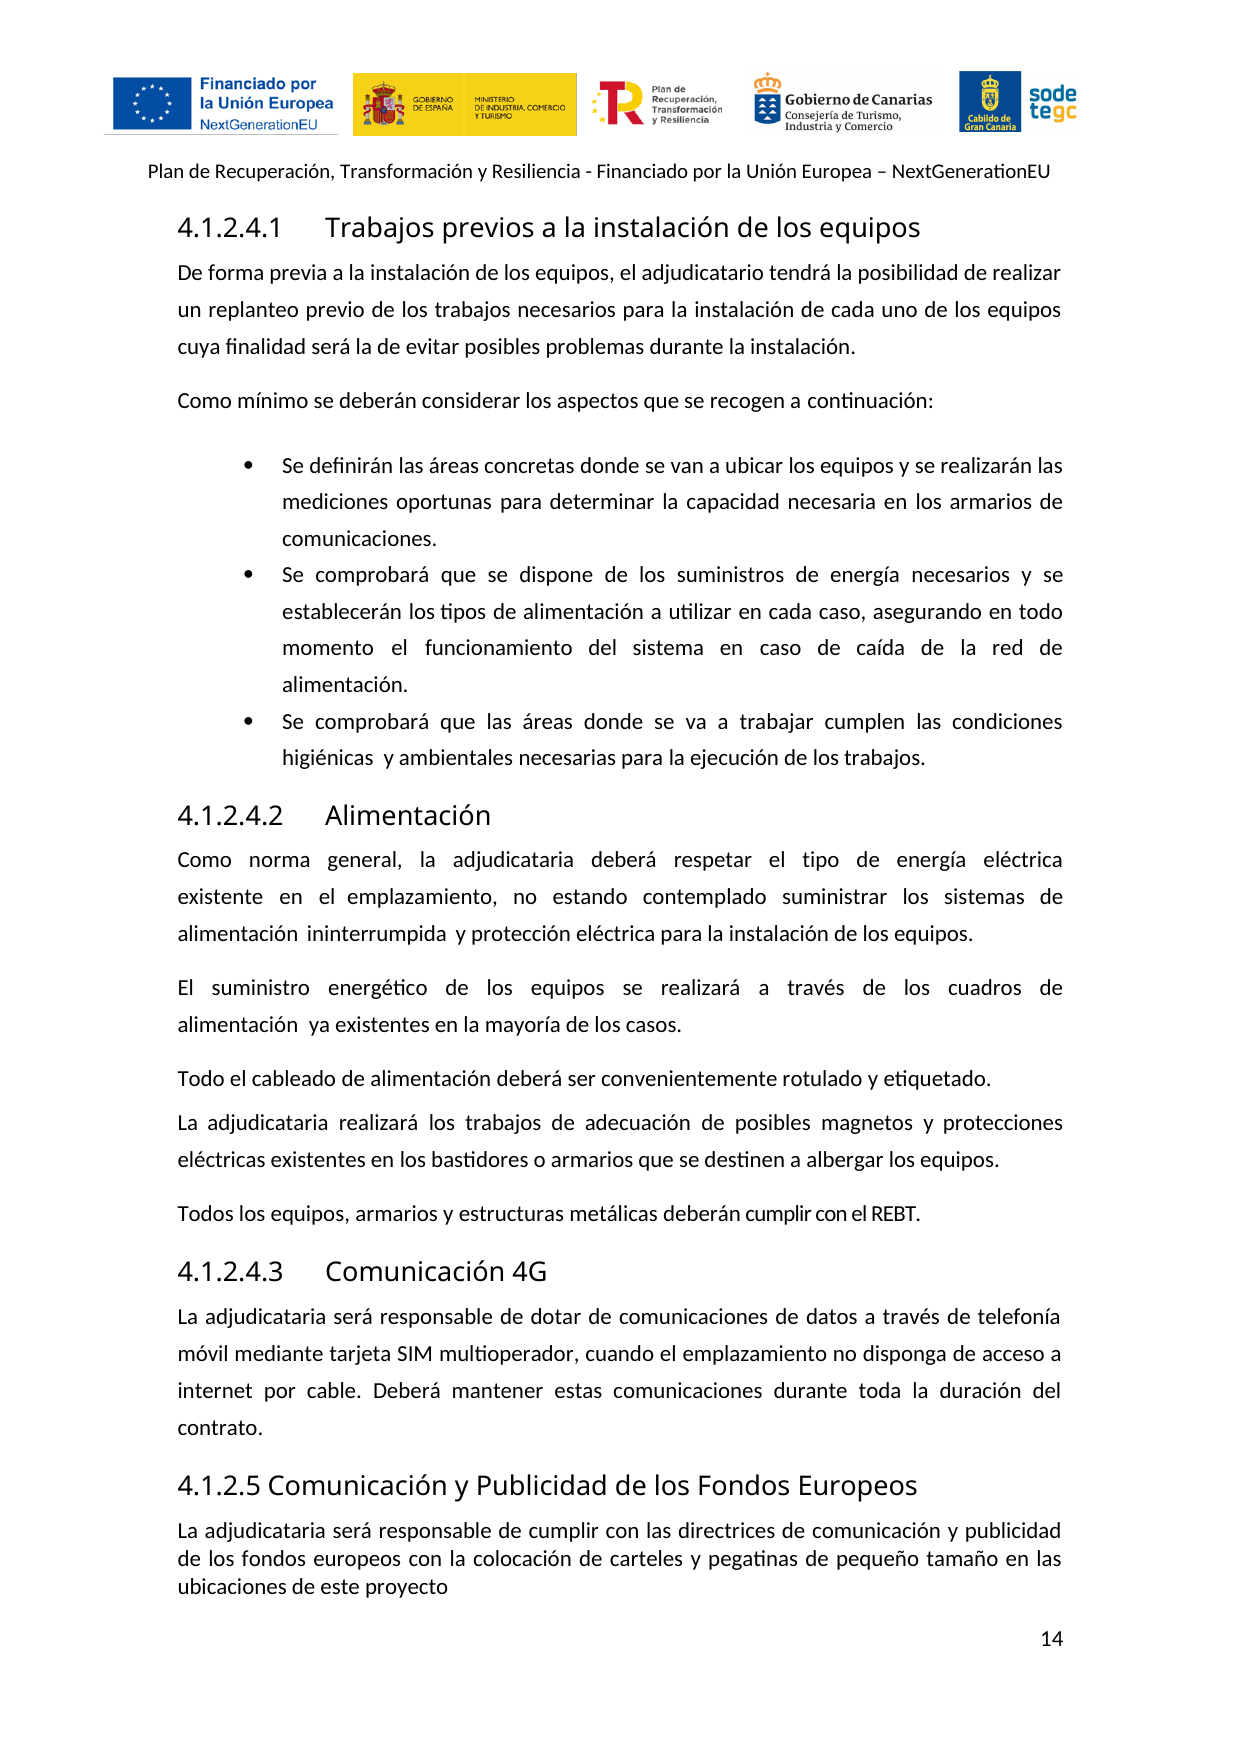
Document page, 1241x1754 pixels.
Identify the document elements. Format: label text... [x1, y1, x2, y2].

picture [103, 66, 726, 140]
text De forma previa a la instalación de los equipos, el adjudicatario tendrá la posibilidad de realizar un replanteo previo de los trabajos necesarios para la instalación de cada uno de los equipos cuya finalidad será la de evitar posibles problemas durante la instalación. [177, 258, 1063, 360]
list Se definirán las áreas concretas donde se van a ubicar los equipos y se realizarán las mediciones oportunas para determinar la capacidad necesaria en los armarios de comunicaciones. [244, 451, 1063, 552]
text Todos los equipos, armarios y estructuras metálicas deberán cumplir con el REBT. [177, 1199, 1063, 1227]
text Todo el cableado de alimentación deberá ser convenientemente rotulado y etiquetado. [177, 1064, 1063, 1092]
text El suministro energético de los equipos se realizará a través de los cuadros de alimentación ya existentes en la mayoría de los casos. [177, 973, 1063, 1038]
text Como mínimo se deberán considerar los aspectos que se recogen a continuación: [177, 386, 1063, 414]
text La adjudicataria será responsable de dotar de comunicaciones de datos a través de telefonía móvil mediante tarjeta SIM multioperador, cuando el emplazamiento no disponga de acceso a internet por cable. Deberá mantener estas comunicaciones durante toda la duración del contrato. [177, 1302, 1063, 1441]
text Como norma general, la adjudicataria deberá respetar el tipo de energía eléctrica existente en el emplazamiento, no estando contemplado suministrar los sistemas de alimentación ininterrumpida y protección eléctrica para la instalación de los equipos. [177, 846, 1063, 947]
text La adjudicataria será responsable de cumplir con las directrices de comunicación y publicidad de los fondos europeos con la colocación de carteles y pegatinas de pequeño tamaño en las ubicaciones de este proyecto [177, 1516, 1063, 1600]
picture [746, 66, 939, 136]
subtitle Alimentación [177, 796, 1063, 833]
subtitle Trabajos previos a la instalación de los equipos [177, 209, 1063, 246]
picture [959, 71, 1082, 132]
list Se comprobará que se dispone de los suministros de energía necesarios y se establecerán los tipos de alimentación a utilizar en cada caso, asegurando en todo momento el funcionamiento del sistema en caso de caída de la red de alimentación. [244, 560, 1063, 698]
list Se comprobará que las áreas donde se va a trabajar cumplen las condiciones higiénicas y ambientales necesarias para la ejecución de los trabajos. [244, 707, 1063, 771]
text La adjudicataria realizará los trabajos de adecuación de posibles magnetos y protecciones eléctricas existentes en los bastidores o armarios que se destinen a albergar los equipos. [177, 1108, 1063, 1173]
subtitle Comunicación y Publicidad de los Fondos Europeos [177, 1467, 1063, 1503]
subtitle Comunicación 4G [177, 1253, 1063, 1289]
